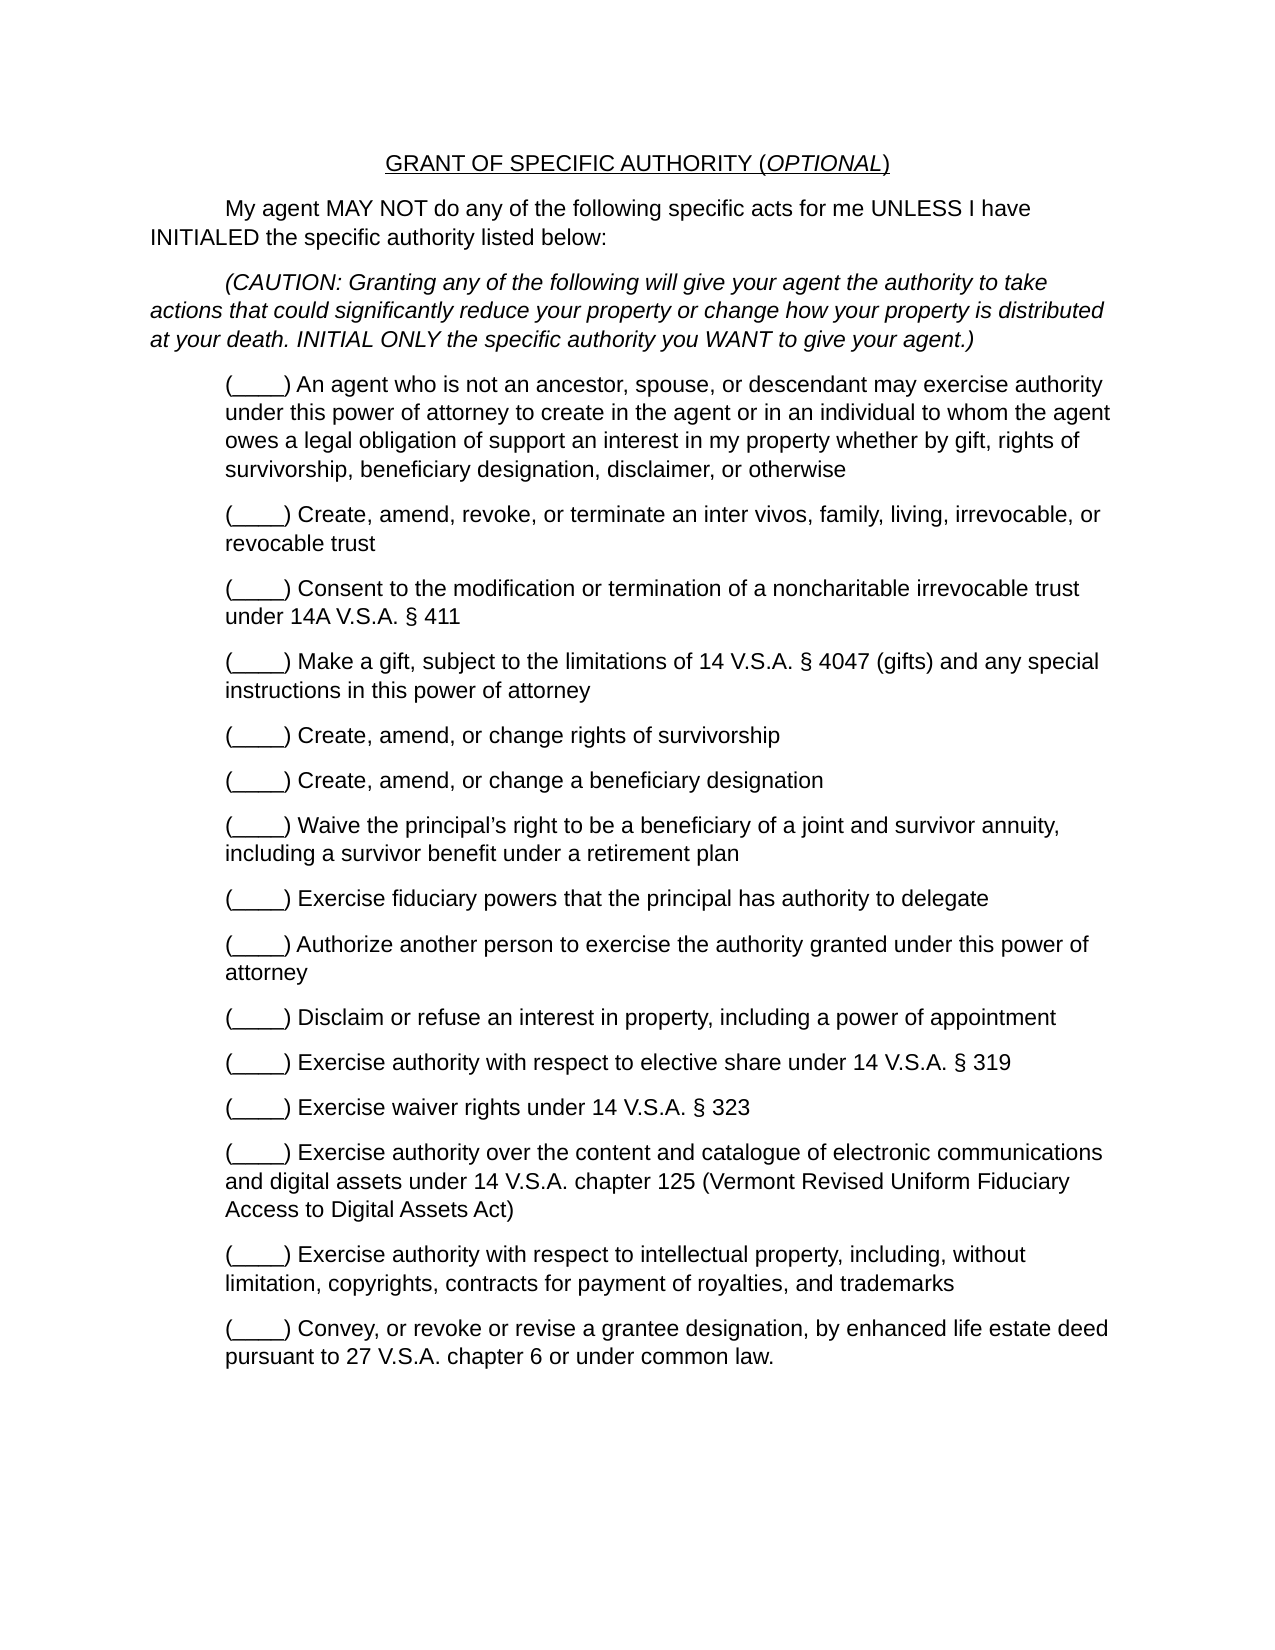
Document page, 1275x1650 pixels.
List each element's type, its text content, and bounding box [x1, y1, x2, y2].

text (____) Create, amend, revoke, or terminate an inter vivos, family, living, irrevocable, or revocable trust [225, 501, 1125, 556]
text (____) Consent to the modification or termination of a noncharitable irrevocable trust under 14A V.S.A. § 411 [225, 574, 1125, 629]
text (____) Disclaim or refuse an interest in property, including a power of appointment [150, 1004, 1125, 1030]
text (____) Authorize another person to exercise the authority granted under this power of attorney [225, 931, 1125, 985]
text (____) Exercise authority over the content and catalogue of electronic communications and digital assets under 14 V.S.A. chapter 125 (Vermont Revised Uniform Fiduciary Access to Digital Assets Act) [225, 1139, 1125, 1223]
text (____) Exercise fiduciary powers that the principal has authority to delegate [150, 885, 1125, 912]
text My agent MAY NOT do any of the following specific acts for me UNLESS I have INITIALED the specific authority listed below: [150, 195, 1125, 250]
text GRANT OF SPECIFIC AUTHORITY (OPTIONAL) [150, 150, 1125, 176]
text (____) An agent who is not an ancestor, spouse, or descendant may exercise authority under this power of attorney to create in the agent or in an individual to whom the agent owes a legal obligation of support an interest in my property whether by gift, rights of survivorship, beneficiary designation, disclaimer, or otherwise [225, 371, 1125, 482]
text (____) Create, amend, or change rights of survivorship [150, 722, 1125, 748]
text (____) Exercise authority with respect to elective share under 14 V.S.A. § 319 [150, 1049, 1125, 1076]
text (____) Exercise authority with respect to intellectual property, including, without limitation, copyrights, contracts for payment of royalties, and trademarks [225, 1241, 1125, 1296]
text (____) Exercise waiver rights under 14 V.S.A. § 323 [150, 1094, 1125, 1121]
text (____) Create, amend, or change a beneficiary designation [150, 767, 1125, 793]
text (CAUTION: Granting any of the following will give your agent the authority to take actions that could significantly reduce your property or change how your property is distributed at your death. INITIAL ONLY the specific authority you WANT to give your agent.) [150, 269, 1125, 352]
text (____) Make a gift, subject to the limitations of 14 V.S.A. § 4047 (gifts) and any special instructions in this power of attorney [225, 648, 1125, 703]
text (____) Waive the principal’s right to be a beneficiary of a joint and survivor annuity, including a survivor benefit under a retirement plan [225, 812, 1125, 867]
text (____) Convey, or revoke or revise a grantee designation, by enhanced life estate deed pursuant to 27 V.S.A. chapter 6 or under common law. [225, 1315, 1125, 1370]
